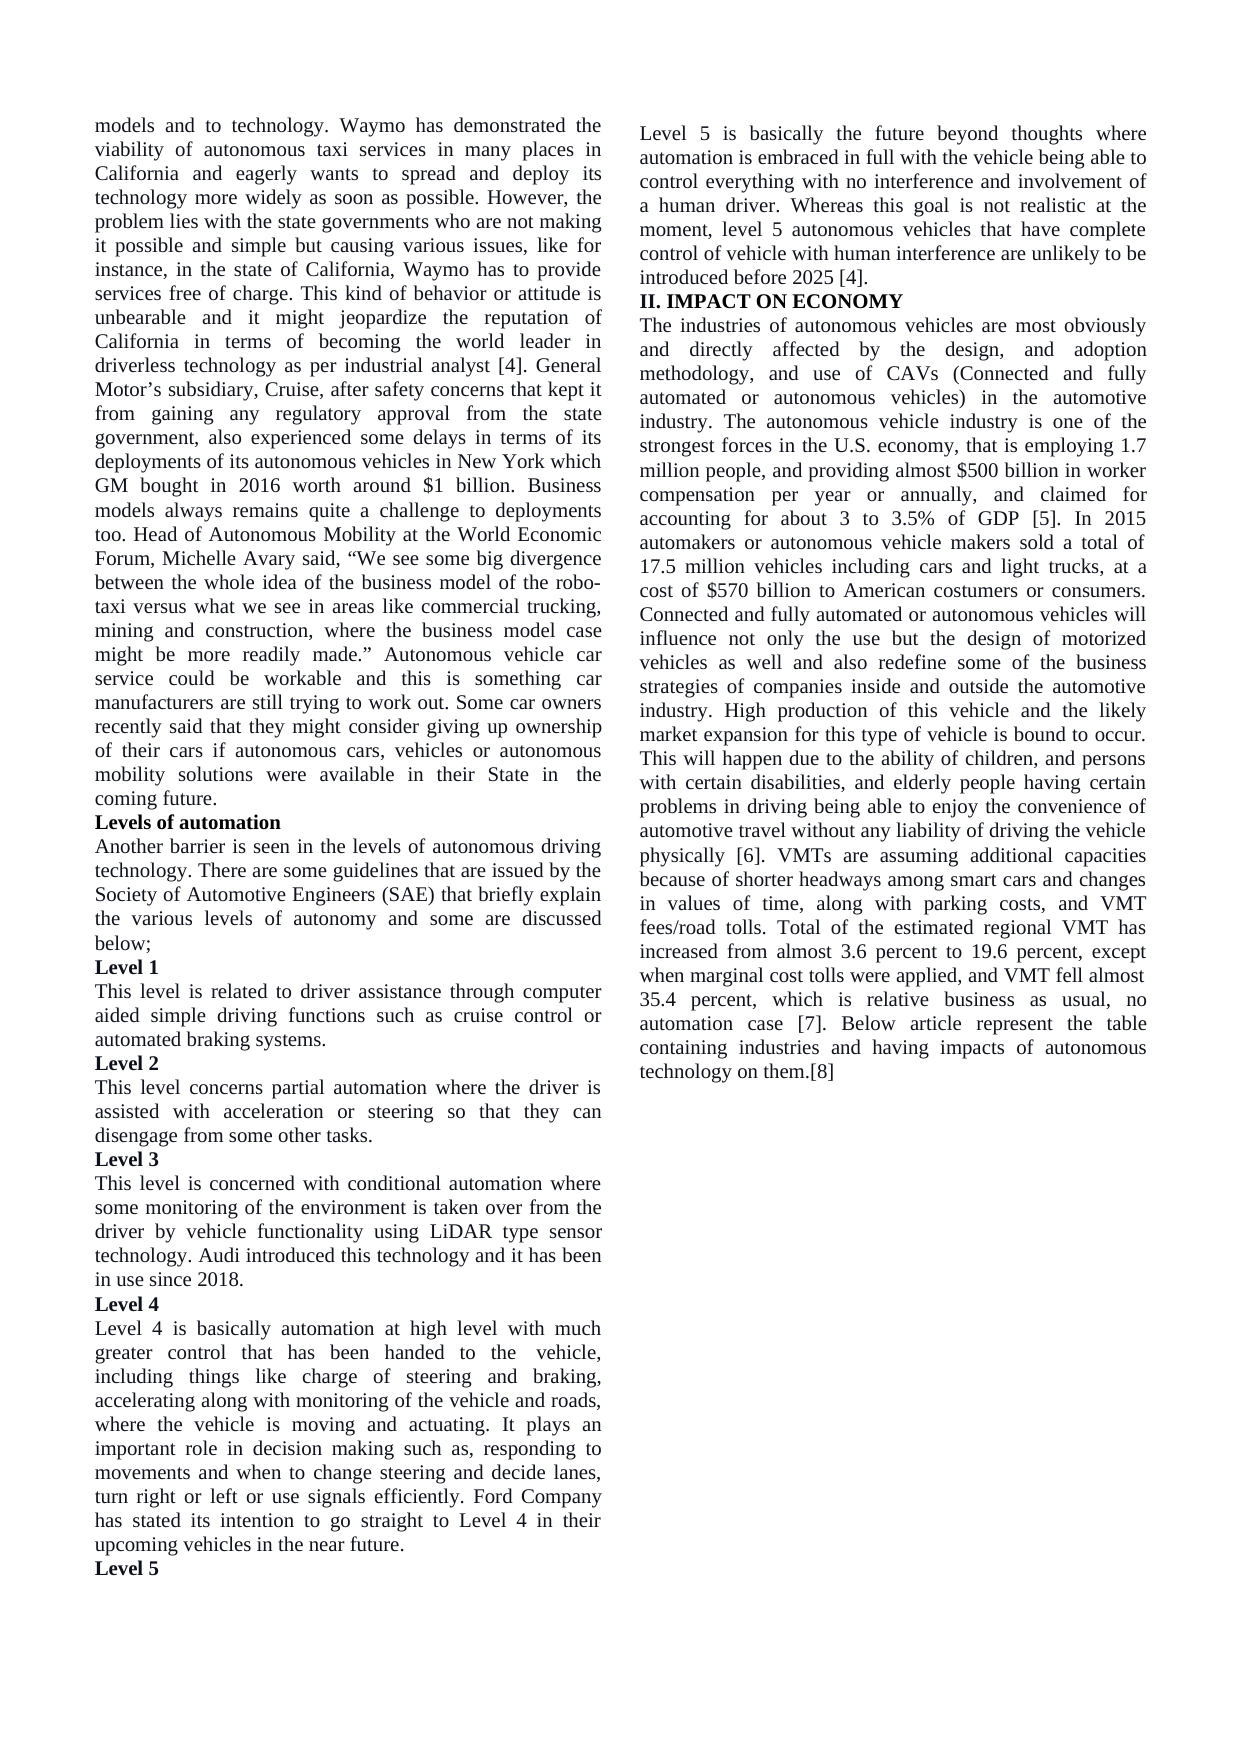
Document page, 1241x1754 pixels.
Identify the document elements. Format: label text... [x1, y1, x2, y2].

text 35.4 percent, which is relative business as usual, no automation case [7]. Below article represent the table containing industries and having impacts of autonomous technology on them.[8] [639, 987, 1147, 1083]
text Level 3 [94, 1147, 606, 1171]
text Level 5 is basically the future beyond thoughts where automation is embraced in full with the vehicle being able to control everything with no interference and involvement of a human driver. Whereas this goal is not realistic at the moment, level 5 autonomous vehicles that have complete control of vehicle with human interference are unlikely to be introduced before 2025 [4]. [639, 121, 1147, 289]
text Another barrier is seen in the levels of autonomous driving technology. There are some guidelines that are issued by the Society of Automotive Engineers (SAE) that briefly explain the various levels of autonomy and some are discussed below; [94, 834, 602, 954]
text Level 1 [94, 955, 606, 979]
text The industries of autonomous vehicles are most obviously and directly affected by the design, and adoption methodology, and use of CAVs (Connected and fully automated or autonomous vehicles) in the automotive industry. The autonomous vehicle industry is one of the strongest forces in the U.S. economy, that is employing 1.7 million people, and providing almost $500 billion in worker compensation per year or annually, and claimed for accounting for about 3 to 3.5% of GDP [5]. In 2015 automakers or autonomous vehicle makers sold a total of [639, 313, 1147, 554]
text Level 2 [94, 1051, 606, 1075]
subtitle II. IMPACT ON ECONOMY [639, 289, 1159, 313]
text Level 4 is basically automation at high level with much greater control that has been handed to the vehicle, including things like charge of steering and braking, accelerating along with monitoring of the vehicle and roads, where the vehicle is moving and actuating. It plays an important role in decision making such as, responding to movements and when to change steering and decide lanes, turn right or left or use signals efficiently. Ford Company has stated its intention to go straight to Level 4 in their upcoming vehicles in the near future. [94, 1316, 602, 1556]
text models and to technology. Waymo has demonstrated the viability of autonomous taxi services in many places in California and eagerly wants to spread and deploy its technology more widely as soon as possible. However, the problem lies with the state governments who are not making it possible and simple but causing various issues, like for instance, in the state of California, Waymo has to provide services free of charge. This kind of behavior or attitude is unbearable and it might jeopardize the reputation of California in terms of becoming the world leader in driverless technology as per industrial analyst [4]. General Motor’s subsidiary, Cruise, after safety concerns that kept it from gaining any regulatory approval from the state government, also experienced some delays in terms of its deployments of its autonomous vehicles in New York which GM bought in 2016 worth around $1 billion. Business models always remains quite a challenge to deployments too. Head of Autonomous Mobility at the World Economic Forum, Michelle Avary said, “We see some big divergence between the whole idea of the business model of the robo- taxi versus what we see in areas like commercial trucking, mining and construction, where the business model case might be more readily made.” Autonomous vehicle car service could be workable and this is something car manufacturers are still trying to work out. Some car owners recently said that they might consider giving up ownership of their cars if autonomous cars, vehicles or autonomous mobility solutions were available in their State in the coming future. [94, 112, 602, 810]
text Level 4 [94, 1292, 606, 1316]
subtitle Levels of automation [94, 810, 606, 834]
text This level is concerned with conditional automation where some monitoring of the environment is taken over from the driver by vehicle functionality using LiDAR type sensor technology. Audi introduced this technology and it has been in use since 2018. [94, 1171, 602, 1291]
text This level concerns partial automation where the driver is assisted with acceleration or steering so that they can disengage from some other tasks. [94, 1075, 602, 1147]
text This level is related to driver assistance through computer aided simple driving functions such as cruise control or automated braking systems. [94, 979, 602, 1051]
text Level 5 [94, 1556, 606, 1580]
text 17.5 million vehicles including cars and light trucks, at a cost of $570 billion to American costumers or consumers. Connected and fully automated or autonomous vehicles will influence not only the use but the design of motorized vehicles as well and also redefine some of the business strategies of companies inside and outside the automotive industry. High production of this vehicle and the likely market expansion for this type of vehicle is bound to occur. This will happen due to the ability of children, and persons with certain disabilities, and elderly people having certain problems in driving being able to enjoy the convenience of automotive travel without any liability of driving the vehicle physically [6]. VMTs are assuming additional capacities because of shorter headways among smart cars and changes in values of time, along with parking costs, and VMT fees/road tolls. Total of the estimated regional VMT has increased from almost 3.6 percent to 19.6 percent, except when marginal cost tolls were applied, and VMT fell almost [639, 554, 1147, 987]
